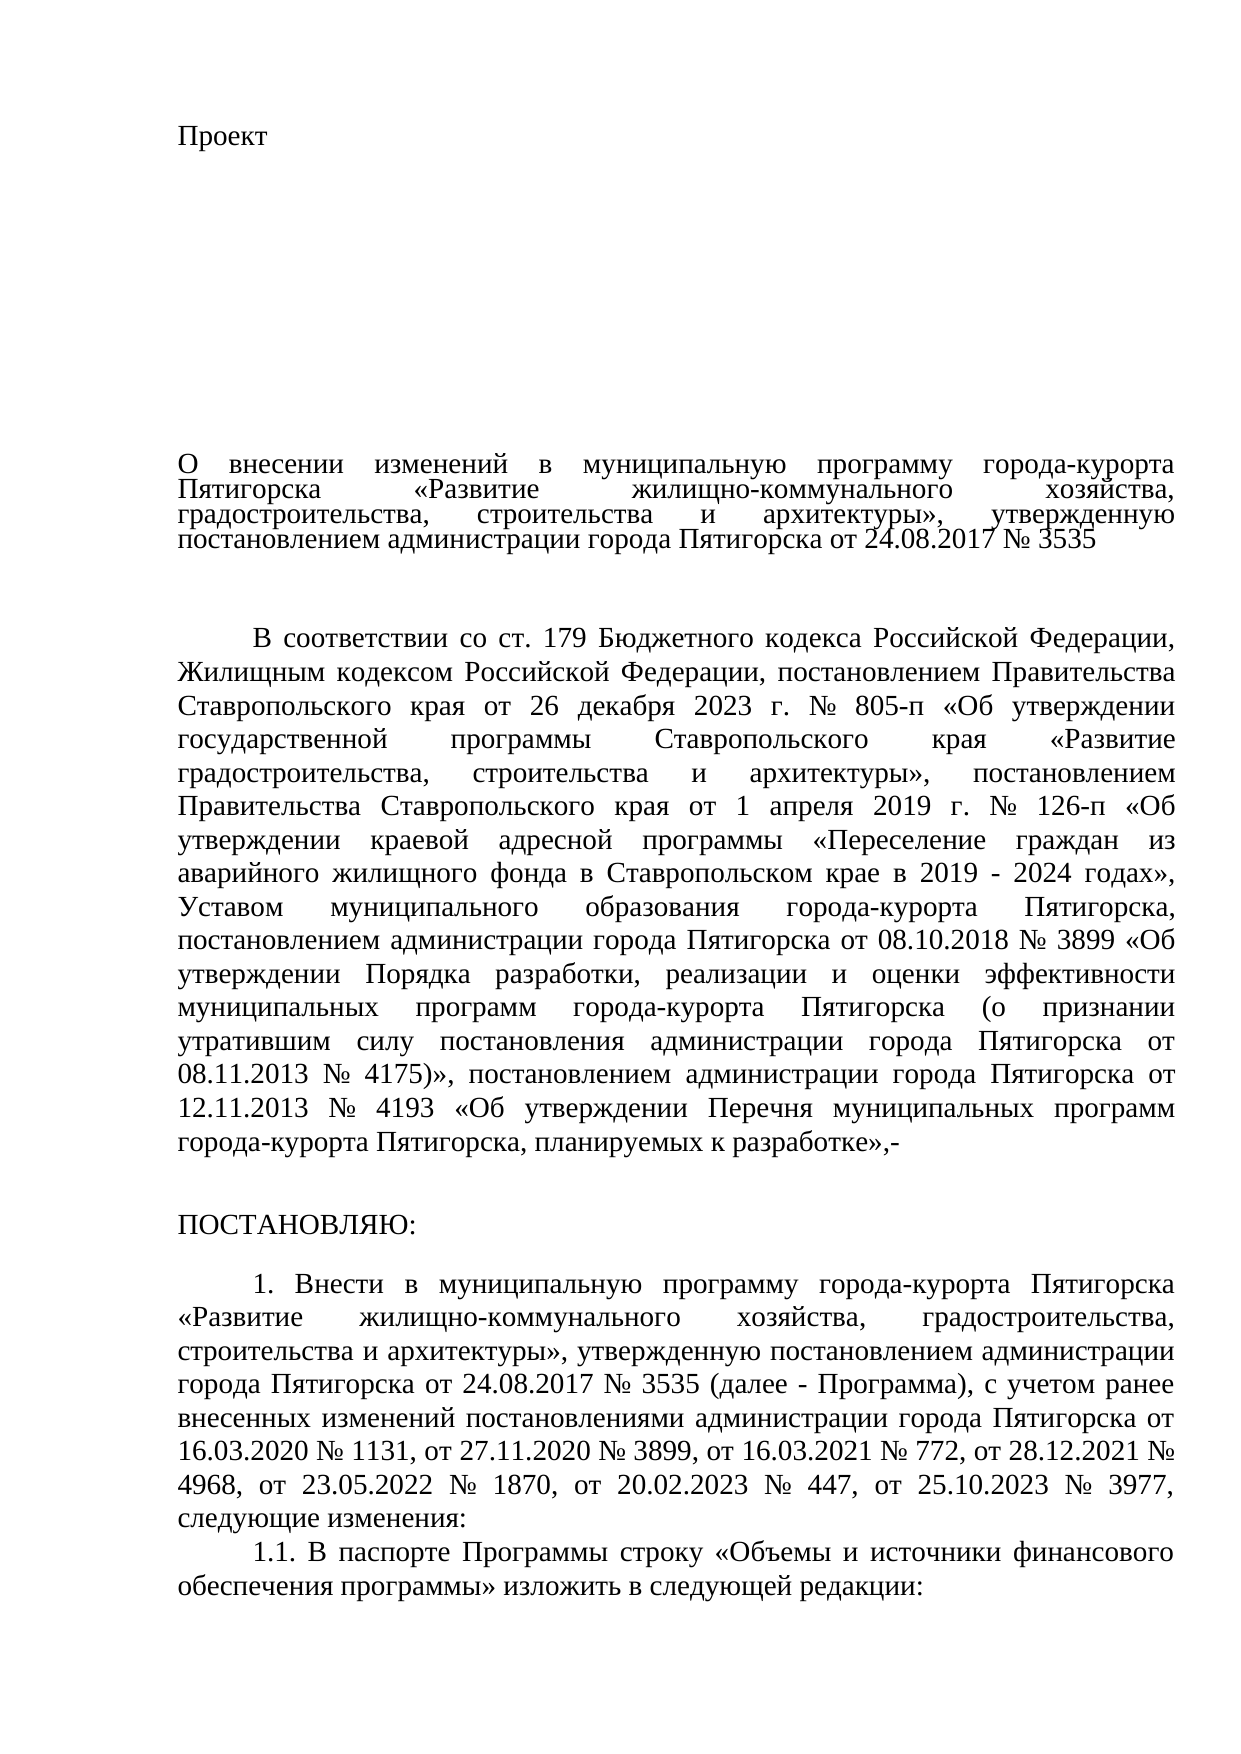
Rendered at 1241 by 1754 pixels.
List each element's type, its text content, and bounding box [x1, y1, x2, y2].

text 1. Внести в муниципальную программу города-курорта Пятигорска «Развитие жилищно-коммунального хозяйства, градостроительства, строительства и архитектуры», утвержденную постановлением администрации города Пятигорска от 24.08.2017 № 3535 (далее - Программа), с учетом ранее внесенных изменений постановлениями администрации города Пятигорска от 16.03.2020 № 1131, от 27.11.2020 № 3899, от 16.03.2021 № 772, от 28.12.2021 № 4968, от 23.05.2022 № 1870, от 20.02.2023 № 447, от 25.10.2023 № 3977, следующие изменения: [177, 1266, 1175, 1534]
text В соответствии со ст. 179 Бюджетного кодекса Российской Федерации, Жилищным кодексом Российской Федерации, постановлением Правительства Ставропольского края от 26 декабря 2023 г. № 805-п «Об утверждении государственной программы Ставропольского края «Развитие градостроительства, строительства и архитектуры», постановлением Правительства Ставропольского края от 1 апреля 2019 г. № 126-п «Об утверждении краевой адресной программы «Переселение граждан из аварийного жилищного фонда в Ставропольском крае в 2019 - 2024 годах», Уставом муниципального образования города-курорта Пятигорска, постановлением администрации города Пятигорска от 08.10.2018 № 3899 «Об утверждении Порядка разработки, реализации и оценки эффективности муниципальных программ города-курорта Пятигорска (о признании утратившим силу постановления администрации города Пятигорска от 08.11.2013 № 4175)», постановлением администрации города Пятигорска от 12.11.2013 № 4193 «Об утверждении Перечня муниципальных программ города-курорта Пятигорска, планируемых к разработке»,- [177, 621, 1176, 1157]
text 1.1. В паспорте Программы строку «Объемы и источники финансового обеспечения программы» изложить в следующей редакции: [177, 1534, 1175, 1601]
text О внесении изменений в муниципальную программу города-курорта Пятигорска «Развитие жилищно-коммунального хозяйства, градостроительства, строительства и архитектуры», утвержденную постановлением администрации города Пятигорска от 24.08.2017 № 3535 [177, 453, 1175, 553]
text Проект [177, 118, 1175, 152]
text ПОСТАНОВЛЯЮ: [177, 1207, 1175, 1241]
